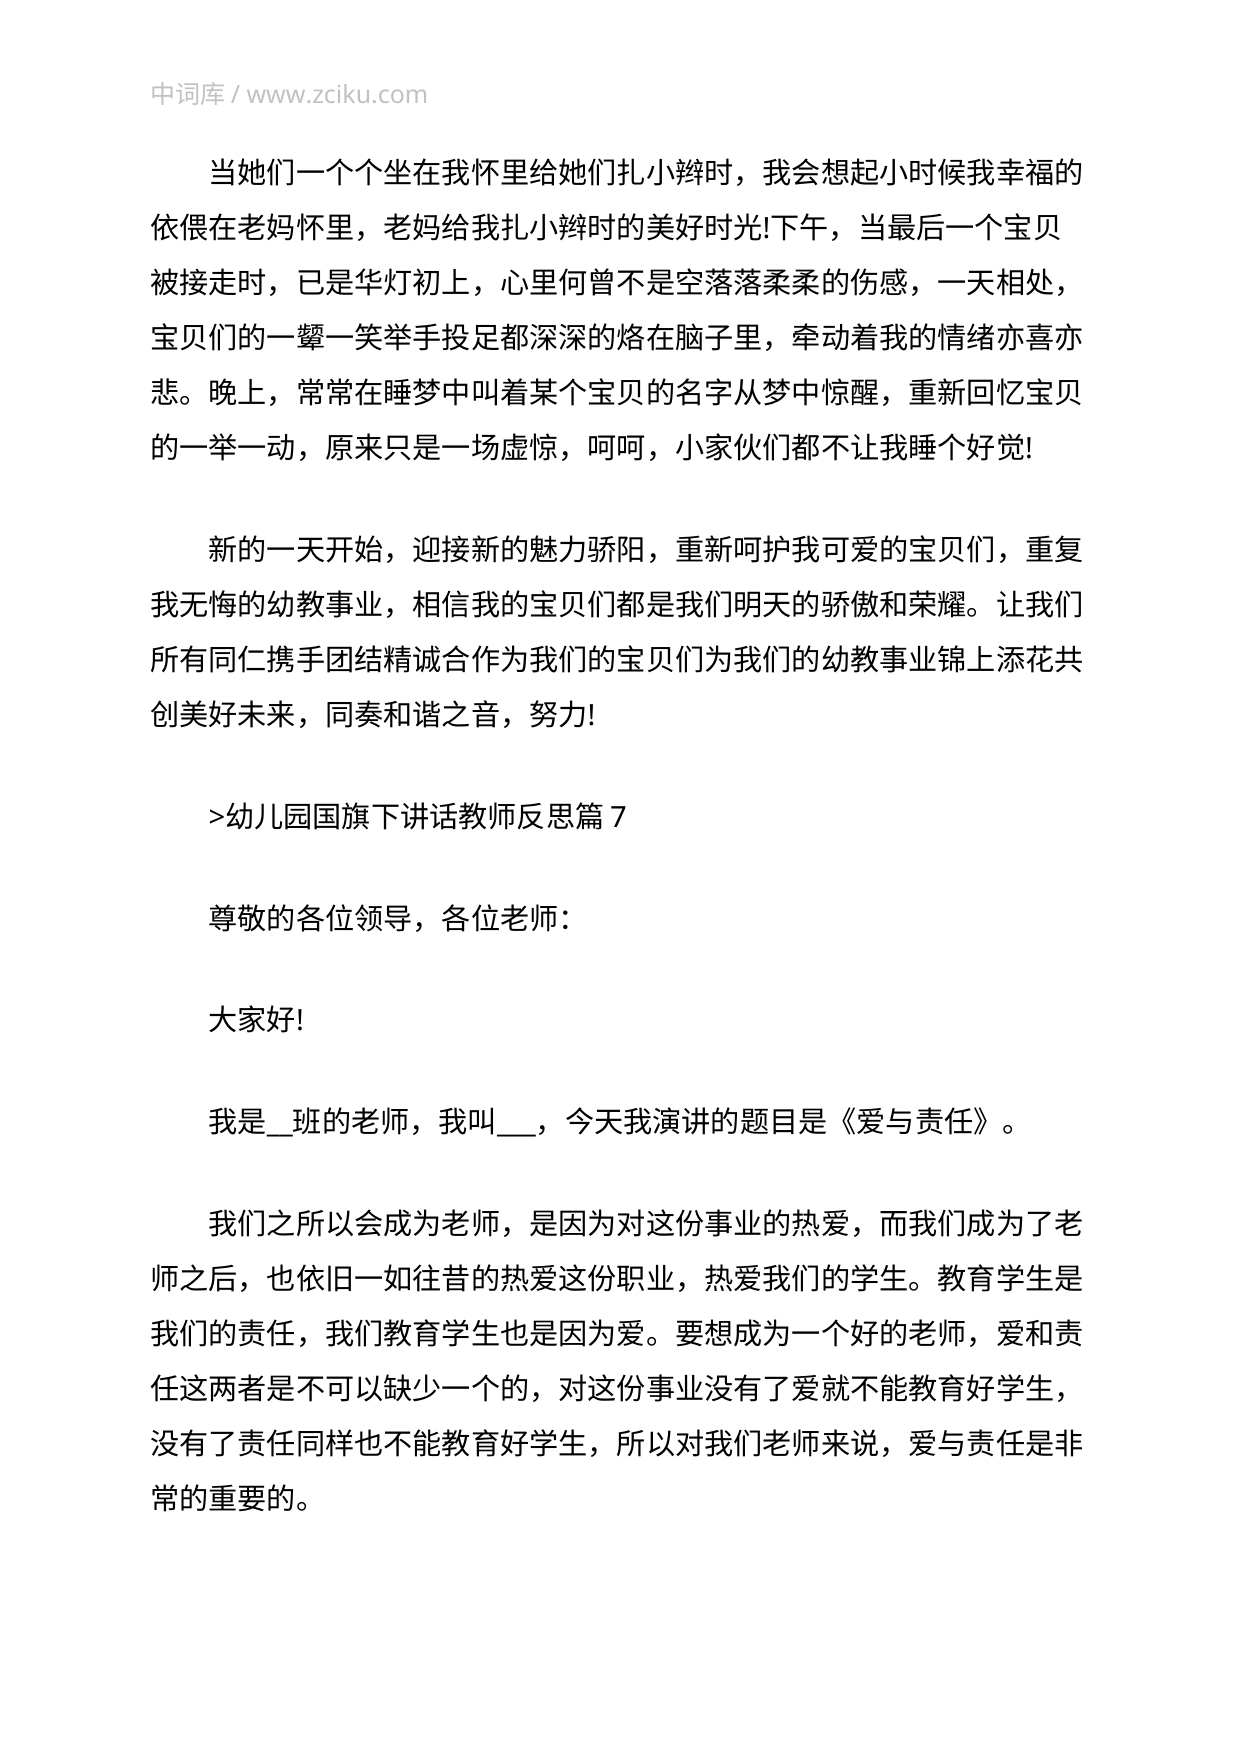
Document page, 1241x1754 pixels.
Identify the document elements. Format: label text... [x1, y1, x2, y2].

text 新的一天开始，迎接新的魅力骄阳，重新呵护我可爱的宝贝们，重复我无悔的幼教事业，相信我的宝贝们都是我们明天的骄傲和荣耀。让我们所有同仁携手团结精诚合作为我们的宝贝们为我们的幼教事业锦上添花共创美好未来，同奏和谐之音，努力! [150, 527, 1090, 734]
text 尊敬的各位领导，各位老师： [150, 895, 1090, 937]
text 我们之所以会成为老师，是因为对这份事业的热爱，而我们成为了老师之后，也依旧一如往昔的热爱这份职业，热爱我们的学生。教育学生是我们的责任，我们教育学生也是因为爱。要想成为一个好的老师，爱和责任这两者是不可以缺少一个的，对这份事业没有了爱就不能教育好学生，没有了责任同样也不能教育好学生，所以对我们老师来说，爱与责任是非常的重要的。 [150, 1201, 1090, 1518]
text 我是__班的老师，我叫___，今天我演讲的题目是《爱与责任》。 [150, 1099, 1090, 1141]
text >幼儿园国旗下讲话教师反思篇7 [150, 793, 1090, 836]
text 大家好! [150, 997, 1090, 1039]
text 当她们一个个坐在我怀里给她们扎小辫时，我会想起小时候我幸福的依偎在老妈怀里，老妈给我扎小辫时的美好时光!下午，当最后一个宝贝被接走时，已是华灯初上，心里何曾不是空落落柔柔的伤感，一天相处，宝贝们的一颦一笑举手投足都深深的烙在脑子里，牵动着我的情绪亦喜亦悲。晚上，常常在睡梦中叫着某个宝贝的名字从梦中惊醒，重新回忆宝贝的一举一动，原来只是一场虚惊，呵呵，小家伙们都不让我睡个好觉! [150, 150, 1090, 467]
